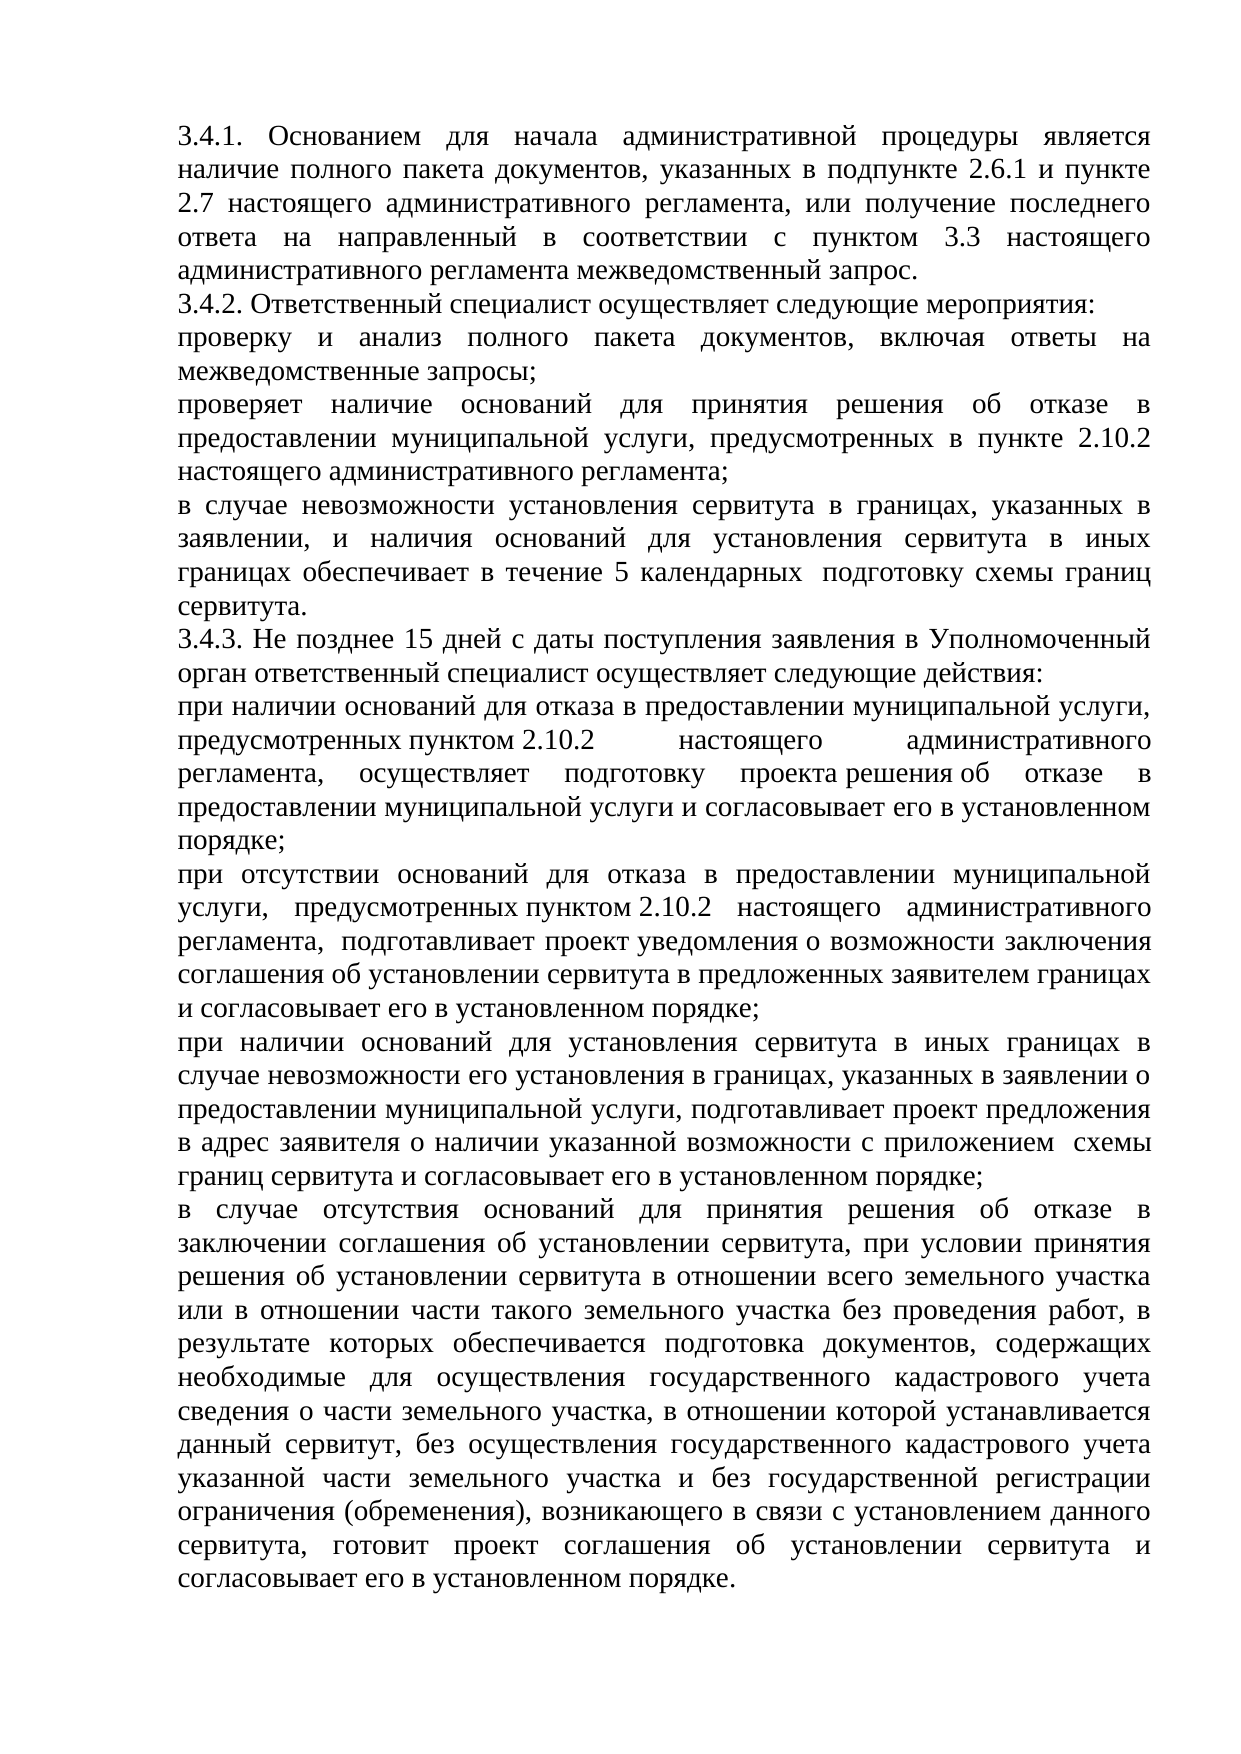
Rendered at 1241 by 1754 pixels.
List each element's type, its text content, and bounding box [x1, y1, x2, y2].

text в случае невозможности установления сервитута в границах, указанных в заявлении, и наличия оснований для установления сервитута в иных границах обеспечивает в течение 5 календарных подготовку схемы границ сервитута. [177, 487, 1152, 621]
text при наличии оснований для отказа в предоставлении муниципальной услуги, предусмотренных пунктом 2.10.2 настоящего административного регламента, осуществляет подготовку проекта решения об отказе в предоставлении муниципальной услуги и согласовывает его в установленном порядке; [177, 688, 1152, 856]
text 3.4.3. Не позднее 15 дней с даты поступления заявления в Уполномоченный орган ответственный специалист осуществляет следующие действия: [177, 621, 1152, 688]
text 3.4.2. Ответственный специалист осуществляет следующие мероприятия: [177, 286, 1152, 319]
text проверку и анализ полного пакета документов, включая ответы на межведомственные запросы; [177, 319, 1152, 386]
text 3.4.1. Основанием для начала административной процедуры является наличие полного пакета документов, указанных в подпункте 2.6.1 и пункте 2.7 настоящего административного регламента, или получение последнего ответа на направленный в соответствии с пунктом 3.3 настоящего административного регламента межведомственный запрос. [177, 118, 1152, 286]
text в случае отсутствия оснований для принятия решения об отказе в заключении соглашения об установлении сервитута, при условии принятия решения об установлении сервитута в отношении всего земельного участка или в отношении части такого земельного участка без проведения работ, в результате которых обеспечивается подготовка документов, содержащих необходимые для осуществления государственного кадастрового учета сведения о части земельного участка, в отношении которой устанавливается данный сервитут, без осуществления государственного кадастрового учета указанной части земельного участка и без государственной регистрации ограничения (обременения), возникающего в связи с установлением данного сервитута, готовит проект соглашения об установлении сервитута и согласовывает его в установленном порядке. [177, 1191, 1152, 1594]
text при наличии оснований для установления сервитута в иных границах в случае невозможности его установления в границах, указанных в заявлении о предоставлении муниципальной услуги, подготавливает проект предложения в адрес заявителя о наличии указанной возможности с приложением схемы границ сервитута и согласовывает его в установленном порядке; [177, 1024, 1152, 1191]
text при отсутствии оснований для отказа в предоставлении муниципальной услуги, предусмотренных пунктом 2.10.2 настоящего административного регламента, подготавливает проект уведомления о возможности заключения соглашения об установлении сервитута в предложенных заявителем границах и согласовывает его в установленном порядке; [177, 856, 1152, 1024]
text проверяет наличие оснований для принятия решения об отказе в предоставлении муниципальной услуги, предусмотренных в пункте 2.10.2 настоящего административного регламента; [177, 386, 1152, 487]
